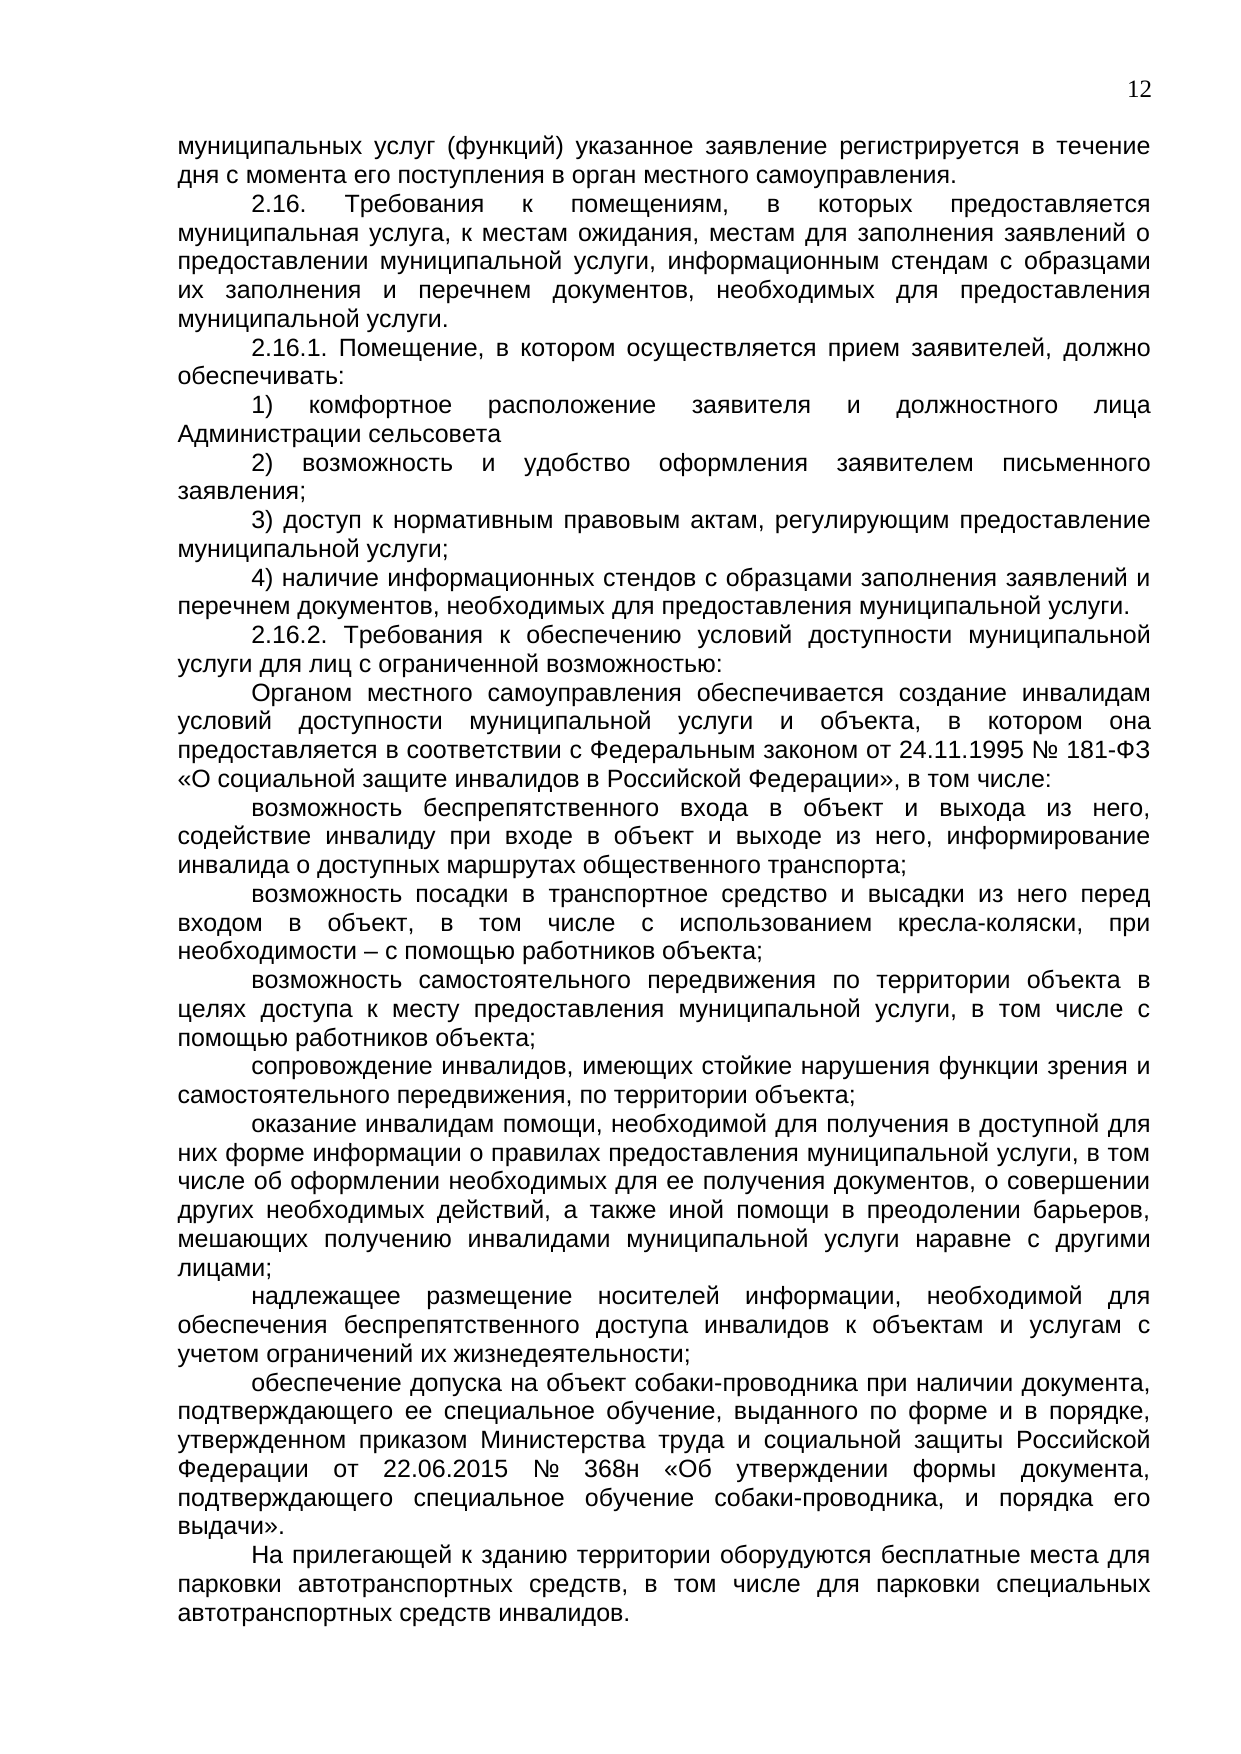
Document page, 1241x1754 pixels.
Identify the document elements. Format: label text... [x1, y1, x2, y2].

text На прилегающей к зданию территории оборудуются бесплатные места для парковки автотранспортных средств, в том числе для парковки специальных автотранспортных средств инвалидов. [177, 1540, 1152, 1626]
text сопровождение инвалидов, имеющих стойкие нарушения функции зрения и самостоятельного передвижения, по территории объекта; [177, 1051, 1152, 1109]
text 3) доступ к нормативным правовым актам, регулирующим предоставление муниципальной услуги; [177, 505, 1152, 562]
text возможность беспрепятственного входа в объект и выхода из него, содействие инвалиду при входе в объект и выходе из него, информирование инвалида о доступных маршрутах общественного транспорта; [177, 792, 1152, 879]
text возможность самостоятельного передвижения по территории объекта в целях доступа к месту предоставления муниципальной услуги, в том числе с помощью работников объекта; [177, 965, 1152, 1051]
text возможность посадки в транспортное средство и высадки из него перед входом в объект, в том числе с использованием кресла-коляски, при необходимости – с помощью работников объекта; [177, 879, 1152, 965]
text 2) возможность и удобство оформления заявителем письменного заявления; [177, 447, 1152, 505]
text 2.16.2. Требования к обеспечению условий доступности муниципальной услуги для лиц с ограниченной возможностью: [177, 620, 1152, 677]
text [177, 131, 1152, 189]
text обеспечение допуска на объект собаки-проводника при наличии документа, подтверждающего ее специальное обучение, выданного по форме и в порядке, утвержденном приказом Министерства труда и социальной защиты Российской Федерации от 22.06.2015 № 368н «Об утверждении формы документа, подтверждающего специальное обучение собаки-проводника, и порядка его выдачи». [177, 1367, 1152, 1540]
text 2.16.1. Помещение, в котором осуществляется прием заявителей, должно обеспечивать: [177, 332, 1152, 390]
text Органом местного самоуправления обеспечивается создание инвалидам условий доступности муниципальной услуги и объекта, в котором она предоставляется в соответствии с Федеральным законом от 24.11.1995 № 181-ФЗ «О социальной защите инвалидов в Российской Федерации», в том числе: [177, 677, 1152, 792]
text 1) комфортное расположение заявителя и должностного лица Администрации сельсовета [177, 390, 1152, 447]
text 2.16. Требования к помещениям, в которых предоставляется муниципальная услуга, к местам ожидания, местам для заполнения заявлений о предоставлении муниципальной услуги, информационным стендам с образцами их заполнения и перечнем документов, необходимых для предоставления муниципальной услуги. [177, 189, 1152, 332]
text надлежащее размещение носителей информации, необходимой для обеспечения беспрепятственного доступа инвалидов к объектам и услугам с учетом ограничений их жизнедеятельности; [177, 1281, 1152, 1367]
text 4) наличие информационных стендов с образцами заполнения заявлений и перечнем документов, необходимых для предоставления муниципальной услуги. [177, 562, 1152, 620]
text оказание инвалидам помощи, необходимой для получения в доступной для них форме информации о правилах предоставления муниципальной услуги, в том числе об оформлении необходимых для ее получения документов, о совершении других необходимых действий, а также иной помощи в преодолении барьеров, мешающих получению инвалидами муниципальной услуги наравне с другими лицами; [177, 1109, 1152, 1281]
